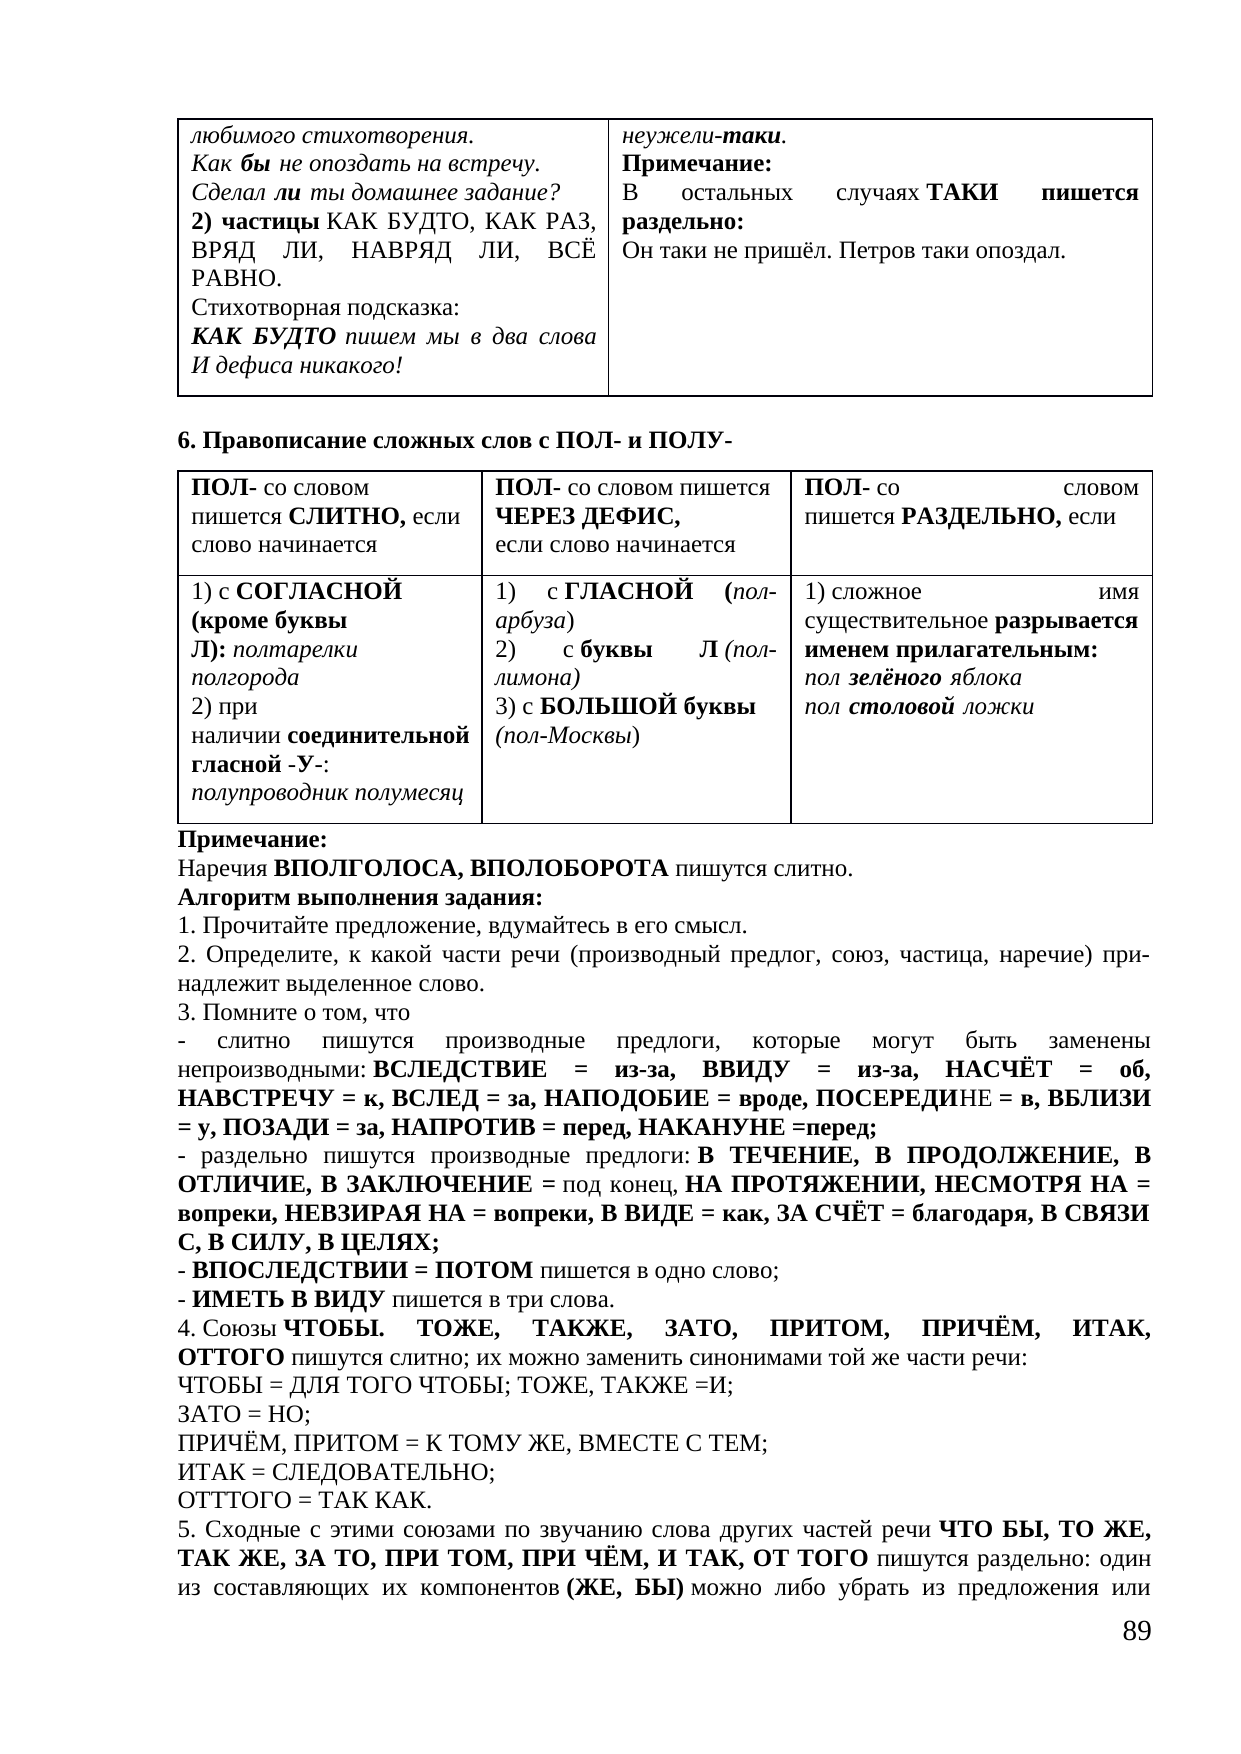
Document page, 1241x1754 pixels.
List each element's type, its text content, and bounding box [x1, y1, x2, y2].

text 4. Союзы ЧТОБЫ. ТОЖЕ, ТАКЖЕ, ЗАТО, ПРИТОМ, ПРИЧЁМ, ИТАК, ОТТОГО пишутся слитно; их можно заменить синонимами той же части речи: [177, 1313, 1152, 1371]
text Алгоритм выполнения задания: [177, 882, 1152, 911]
text ИТАК = СЛЕДОВАТЕЛЬНО; [177, 1457, 1152, 1486]
text 2. Определите, к какой части речи (производный предлог, союз, частица, наречие) при- надлежит выделенное слово. [177, 939, 1152, 997]
text ЧТОБЫ = ДЛЯ ТОГО ЧТОБЫ; ТОЖЕ, ТАКЖЕ =И; [177, 1371, 1152, 1399]
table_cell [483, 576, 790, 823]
text ОТТТОГО = ТАК КАК. [177, 1486, 1152, 1514]
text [177, 1514, 1152, 1601]
text ПРИЧЁМ, ПРИТОМ = К ТОМУ ЖЕ, ВМЕСТЕ С ТЕМ; [177, 1428, 1152, 1457]
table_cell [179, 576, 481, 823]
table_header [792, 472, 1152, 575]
text - слитно пишутся производные предлоги, которые могут быть заменены непроизводными: ВСЛЕДСТВИЕ = из-за, ВВИДУ = из-за, НАСЧЁТ = об, НАВСТРЕЧУ = к, ВСЛЕД = за, НАПОДОБИЕ = вроде, ПОСЕРЕДИНЕ = в, ВБЛИЗИ = у, ПОЗАДИ = за, НАПРОТИВ = перед, НАКАНУНЕ =перед; [177, 1026, 1152, 1141]
text - раздельно пишутся производные предлоги: В ТЕЧЕНИЕ, В ПРОДОЛЖЕНИЕ, В ОТЛИЧИЕ, В ЗАКЛЮЧЕНИЕ = под конец, НА ПРОТЯЖЕНИИ, НЕСМОТРЯ НА = вопреки, НЕВЗИРАЯ НА = вопреки, В ВИДЕ = как, ЗА СЧЁТ = благодаря, В СВЯЗИ С, В СИЛУ, В ЦЕЛЯХ; [177, 1141, 1152, 1256]
text 1. Прочитайте предложение, вдумайтесь в его смысл. [177, 911, 1152, 939]
text - ВПОСЛЕДСТВИИ = ПОТОМ пишется в одно слово; [177, 1256, 1152, 1284]
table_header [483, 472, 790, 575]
text Примечание: [177, 824, 1152, 853]
text 3. Помните о том, что [177, 997, 1152, 1026]
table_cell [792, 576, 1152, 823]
text - ИМЕТЬ В ВИДУ пишется в три слова. [177, 1284, 1152, 1313]
text ЗАТО = НО; [177, 1399, 1152, 1428]
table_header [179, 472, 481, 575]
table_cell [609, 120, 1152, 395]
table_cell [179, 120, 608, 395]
text 6. Правописание сложных слов с ПОЛ- и ПОЛУ- [177, 425, 1152, 454]
text Наречия ВПОЛГОЛОСА, ВПОЛОБОРОТА пишутся слитно. [177, 853, 1152, 882]
